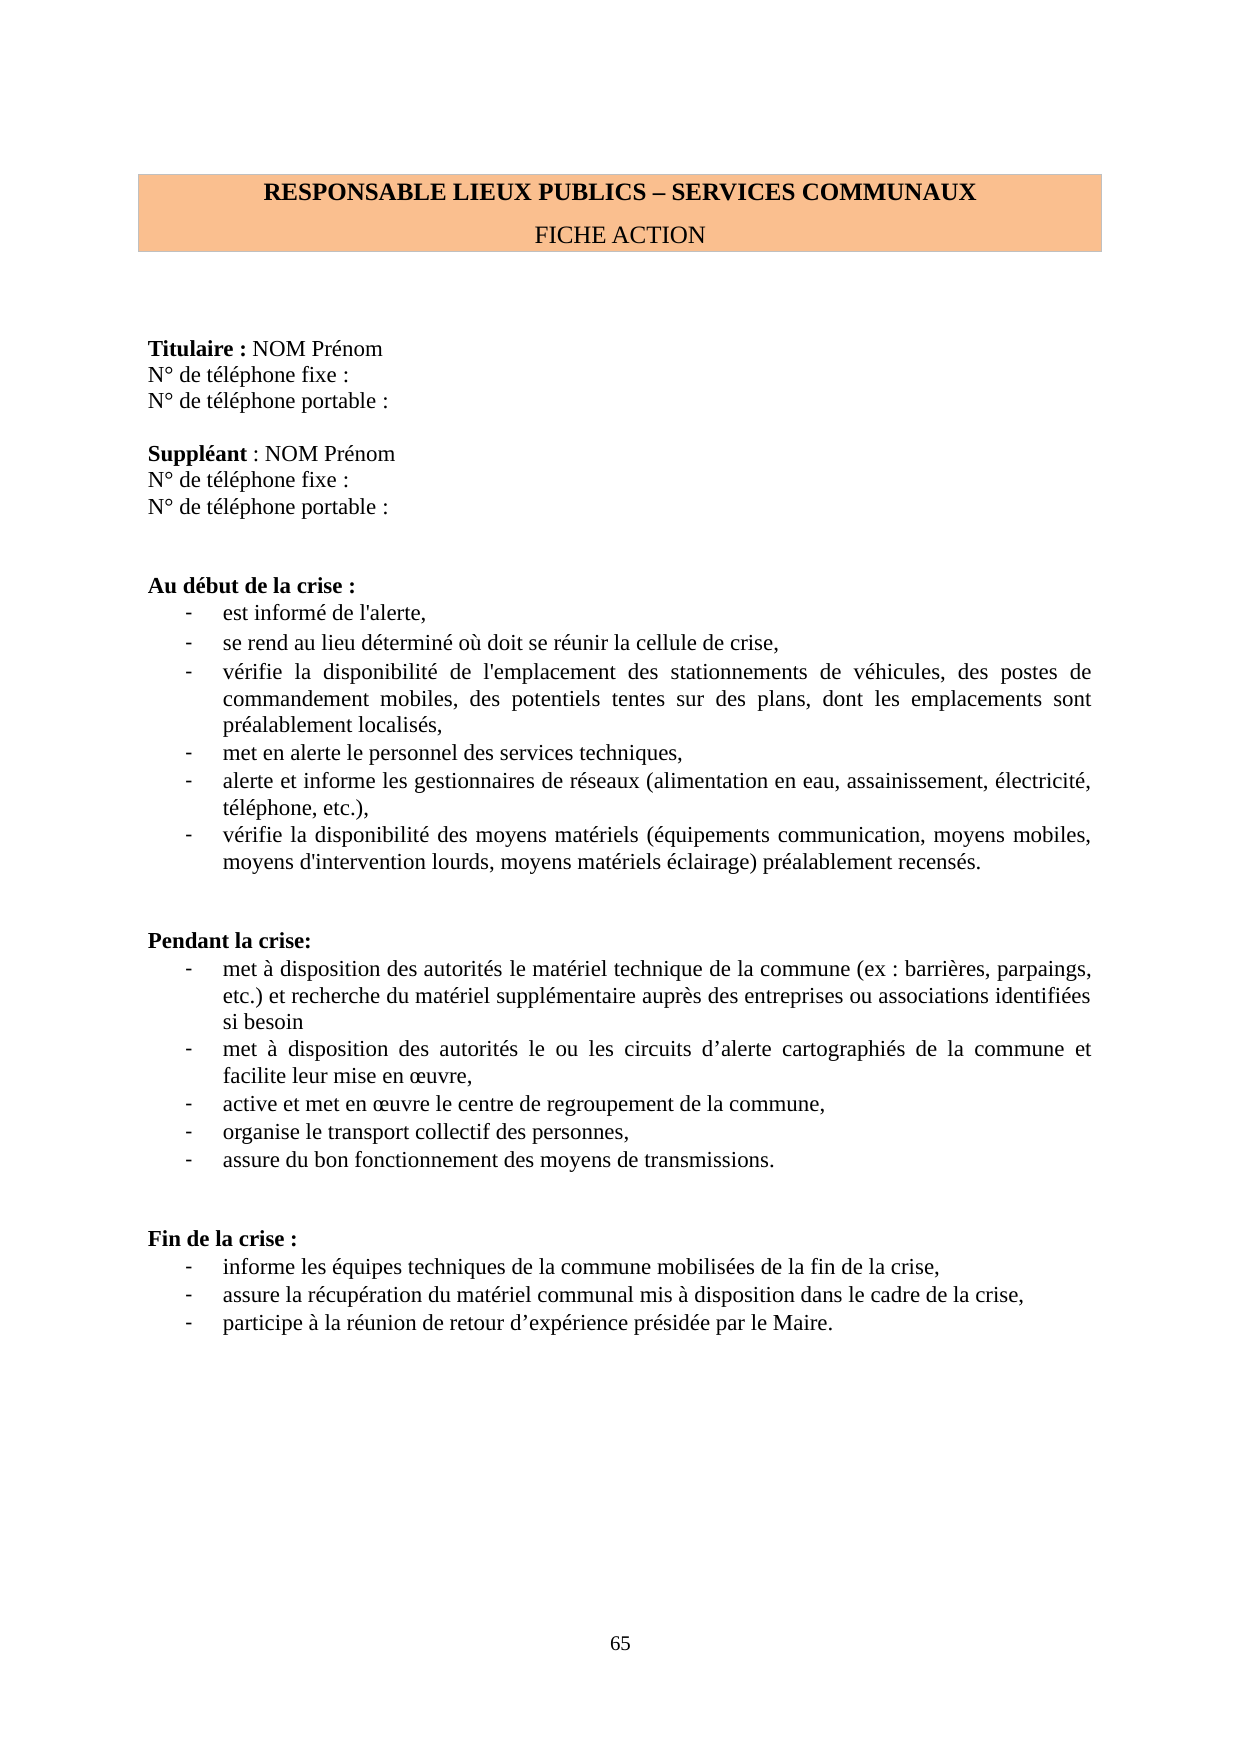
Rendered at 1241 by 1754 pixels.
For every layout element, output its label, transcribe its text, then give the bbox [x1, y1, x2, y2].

text Titulaire : NOM Prénom [148, 334, 1093, 361]
list assure la récupération du matériel communal mis à disposition dans le cadre de la crise, [185, 1280, 1093, 1308]
text Au début de la crise : [148, 572, 1093, 598]
list se rend au lieu déterminé où doit se réunir la cellule de crise, [185, 628, 1093, 656]
text N° de téléphone fixe : [148, 361, 1093, 387]
text N° de téléphone portable : [148, 387, 1093, 414]
list met à disposition des autorités le ou les circuits d’alerte cartographiés de la commune et facilite leur mise en œuvre, [185, 1034, 1093, 1089]
text Pendant la crise: [148, 927, 1093, 954]
text Suppléant : NOM Prénom [148, 440, 1093, 466]
list informe les équipes techniques de la commune mobilisées de la fin de la crise, [185, 1252, 1093, 1280]
text Fin de la crise : [148, 1226, 1093, 1252]
list vérifie la disponibilité des moyens matériels (équipements communication, moyens mobiles, moyens d'intervention lourds, moyens matériels éclairage) préalablement recensés. [185, 820, 1093, 874]
list met à disposition des autorités le matériel technique de la commune (ex : barrières, parpaings, etc.) et recherche du matériel supplémentaire auprès des entreprises ou associations identifiées si besoin [185, 954, 1093, 1034]
text N° de téléphone portable : [148, 493, 1093, 519]
text RESPONSABLE LIEUX PUBLICS – SERVICES COMMUNAUX [139, 175, 1101, 206]
list vérifie la disponibilité de l'emplacement des stationnements de véhicules, des postes de commandement mobiles, des potentiels tentes sur des plans, dont les emplacements sont préalablement localisés, [185, 657, 1093, 738]
list assure du bon fonctionnement des moyens de transmissions. [185, 1145, 1093, 1173]
list est informé de l'alerte, [185, 598, 1093, 626]
list met en alerte le personnel des services techniques, [185, 738, 1093, 766]
list participe à la réunion de retour d’expérience présidée par le Maire. [185, 1308, 1093, 1336]
text FICHE ACTION [139, 217, 1101, 251]
text N° de téléphone fixe : [148, 466, 1093, 493]
list active et met en œuvre le centre de regroupement de la commune, [185, 1089, 1093, 1117]
list organise le transport collectif des personnes, [185, 1117, 1093, 1145]
list alerte et informe les gestionnaires de réseaux (alimentation en eau, assainissement, électricité, téléphone, etc.), [185, 766, 1093, 820]
